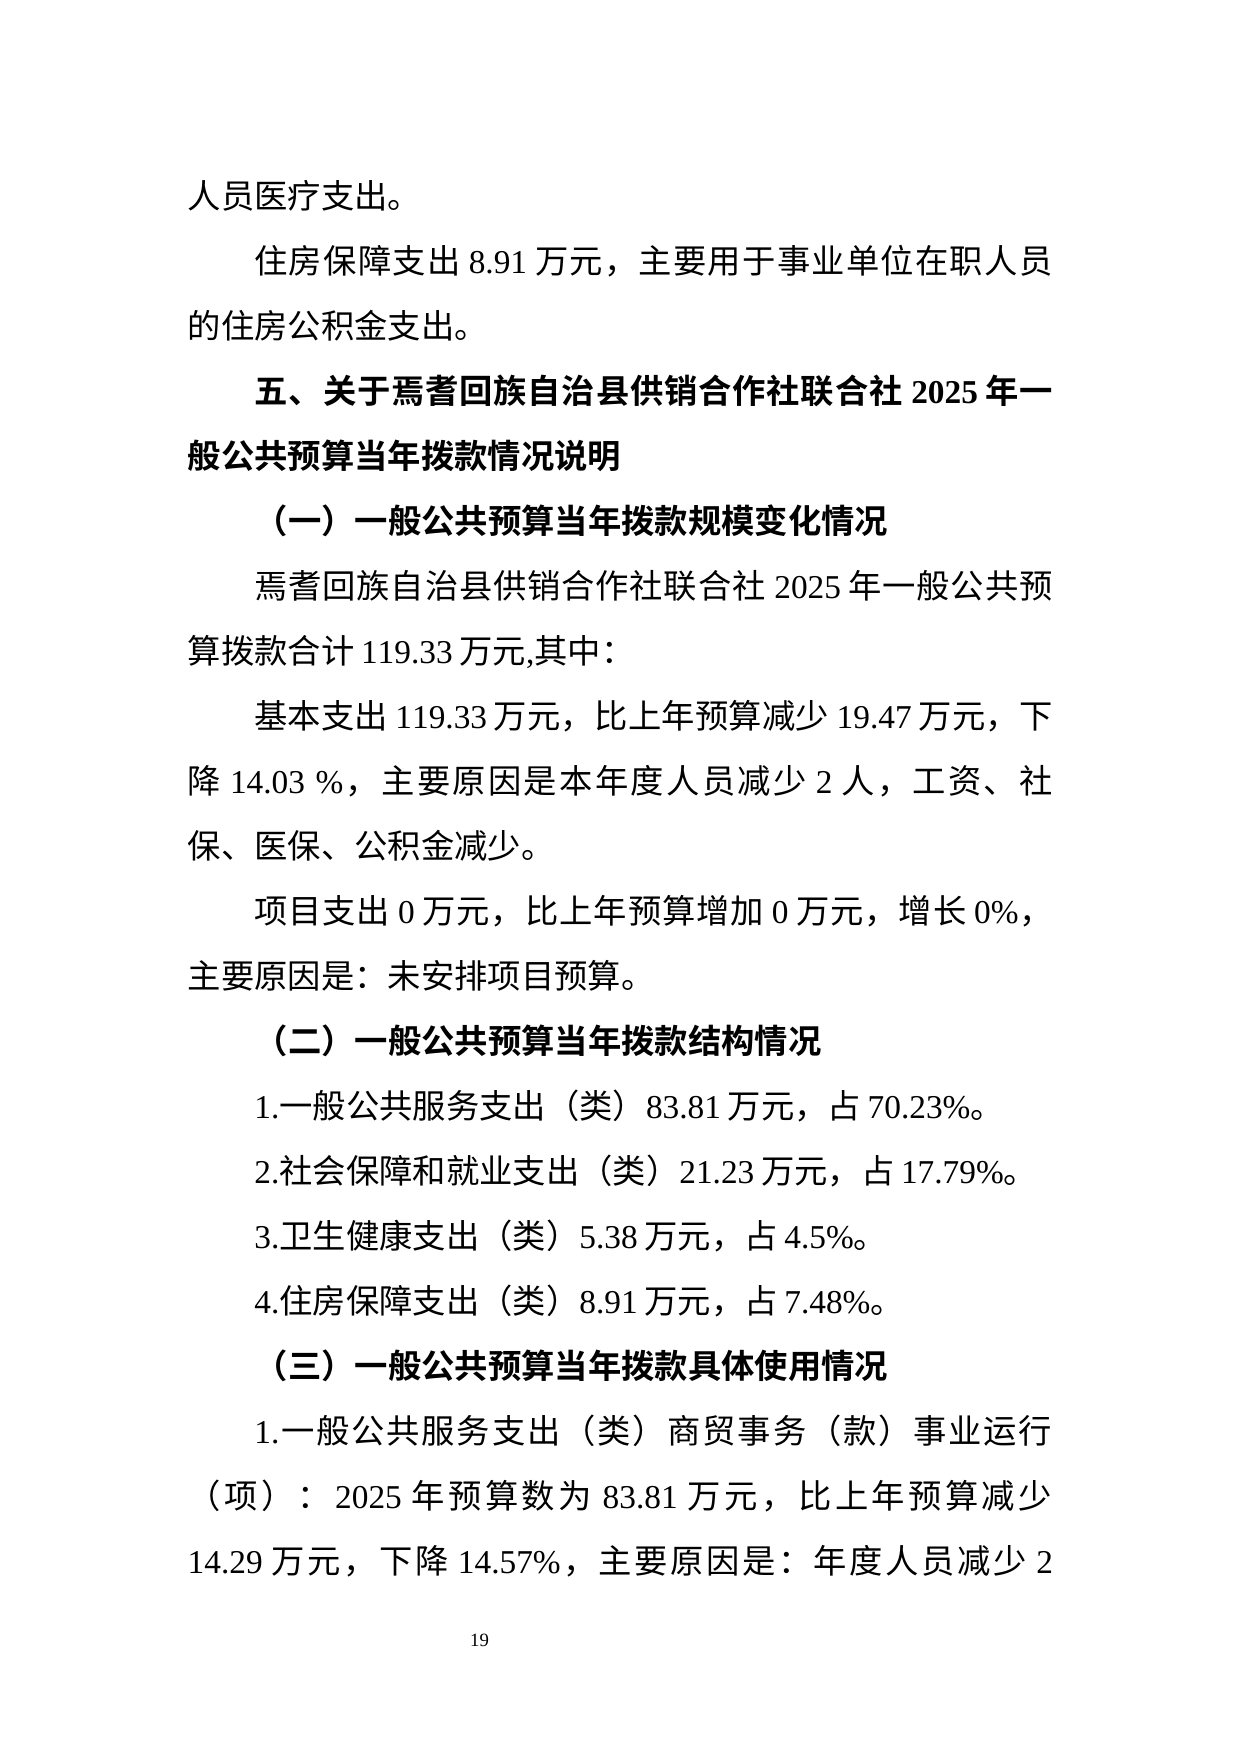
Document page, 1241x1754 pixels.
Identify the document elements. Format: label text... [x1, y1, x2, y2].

text 焉耆回族自治县供销合作社联合社2025年一般公共预算拨款合计119.33万元,其中： [187, 552, 1053, 682]
text 2.社会保障和就业支出（类）21.23万元，占17.79%。 [187, 1137, 1053, 1202]
text 4.住房保障支出（类）8.91万元，占7.48%。 [187, 1267, 1053, 1332]
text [187, 1397, 1053, 1592]
text （三）一般公共预算当年拨款具体使用情况 [187, 1332, 1053, 1397]
text （一）一般公共预算当年拨款规模变化情况 [187, 487, 1053, 552]
text （二）一般公共预算当年拨款结构情况 [187, 1007, 1053, 1072]
text 项目支出0万元，比上年预算增加0万元，增长0%，主要原因是：未安排项目预算。 [187, 877, 1053, 1007]
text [187, 162, 1053, 227]
text 五、关于焉耆回族自治县供销合作社联合社2025年一般公共预算当年拨款情况说明 [187, 357, 1053, 487]
text 1.一般公共服务支出（类）83.81万元，占70.23%。 [187, 1072, 1053, 1137]
text 基本支出119.33万元，比上年预算减少19.47万元，下降14.03 %，主要原因是本年度人员减少2人，工资、社保、医保、公积金减少。 [187, 682, 1053, 877]
text 3.卫生健康支出（类）5.38万元，占4.5%。 [187, 1202, 1053, 1267]
text 住房保障支出8.91万元，主要用于事业单位在职人员的住房公积金支出。 [187, 227, 1053, 357]
